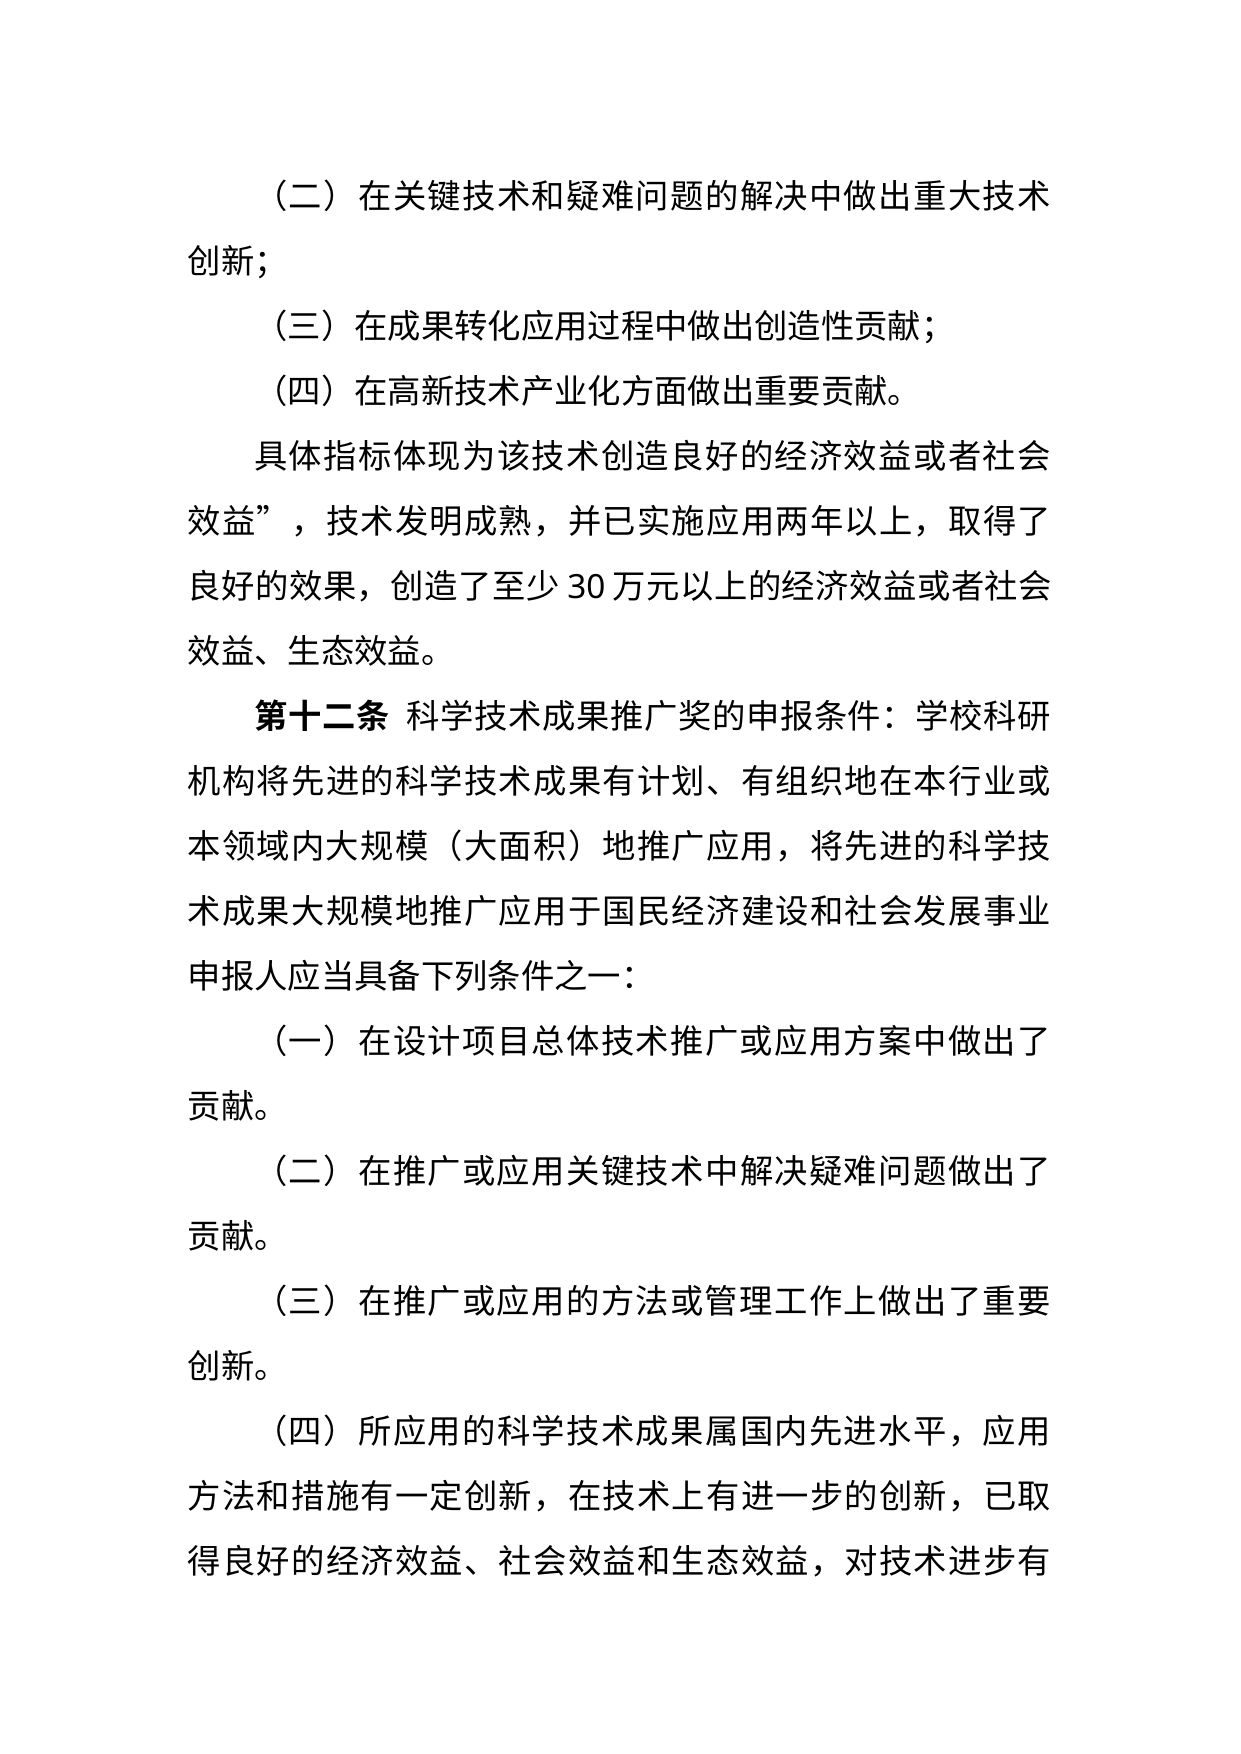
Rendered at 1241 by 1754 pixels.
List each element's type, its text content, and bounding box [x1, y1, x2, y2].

text 第十二条 科学技术成果推广奖的申报条件：学校科研机构将先进的科学技术成果有计划、有组织地在本行业或本领域内大规模（大面积）地推广应用，将先进的科学技术成果大规模地推广应用于国民经济建设和社会发展事业。申报人应当具备下列条件之一： [187, 682, 1053, 1007]
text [187, 1397, 1053, 1592]
text （二）在推广或应用关键技术中解决疑难问题做出了贡献。 [187, 1137, 1053, 1267]
text 具体指标体现为该技术创造良好的经济效益或者社会效益”，技术发明成熟，并已实施应用两年以上，取得了良好的效果，创造了至少30万元以上的经济效益或者社会效益、生态效益。 [187, 422, 1053, 682]
text （三）在成果转化应用过程中做出创造性贡献； [187, 292, 1053, 357]
text （三）在推广或应用的方法或管理工作上做出了重要创新。 [187, 1267, 1053, 1397]
text （四）在高新技术产业化方面做出重要贡献。 [187, 357, 1053, 422]
text （一）在设计项目总体技术推广或应用方案中做出了贡献。 [187, 1007, 1053, 1137]
text （二）在关键技术和疑难问题的解决中做出重大技术创新； [187, 162, 1053, 292]
